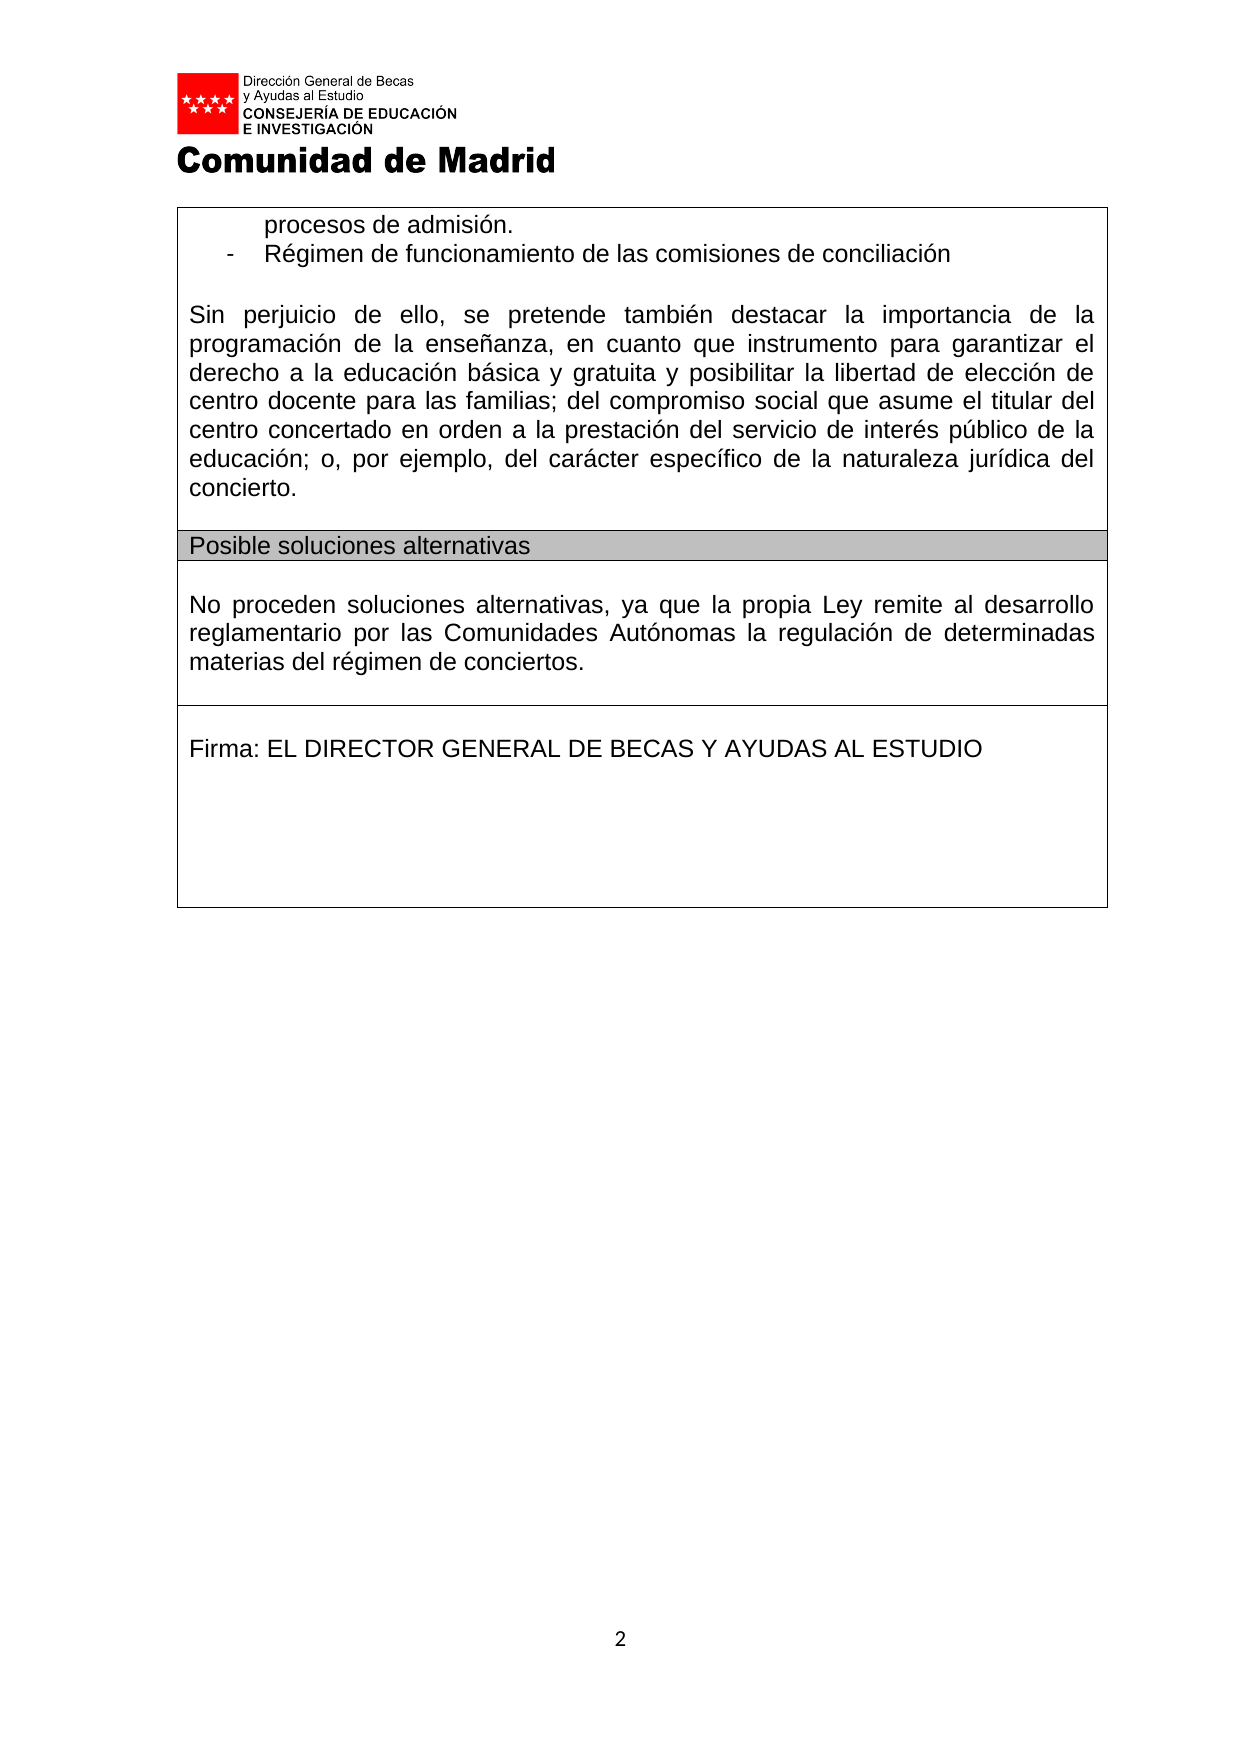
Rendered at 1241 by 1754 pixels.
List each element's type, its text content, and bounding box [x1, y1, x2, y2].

table_cell Firma: EL DIRECTOR GENERAL DE BECAS Y AYUDAS AL ESTUDIO [178, 706, 1107, 907]
table_cell Posible soluciones alternativas [178, 531, 1107, 560]
table_cell No proceden soluciones alternativas, ya que la propia Ley remite al desarrollo reglamentario por las Comunidades Autónomas la regulación de determinadas materias del régimen de conciertos. [178, 561, 1107, 704]
picture [177, 73, 554, 173]
